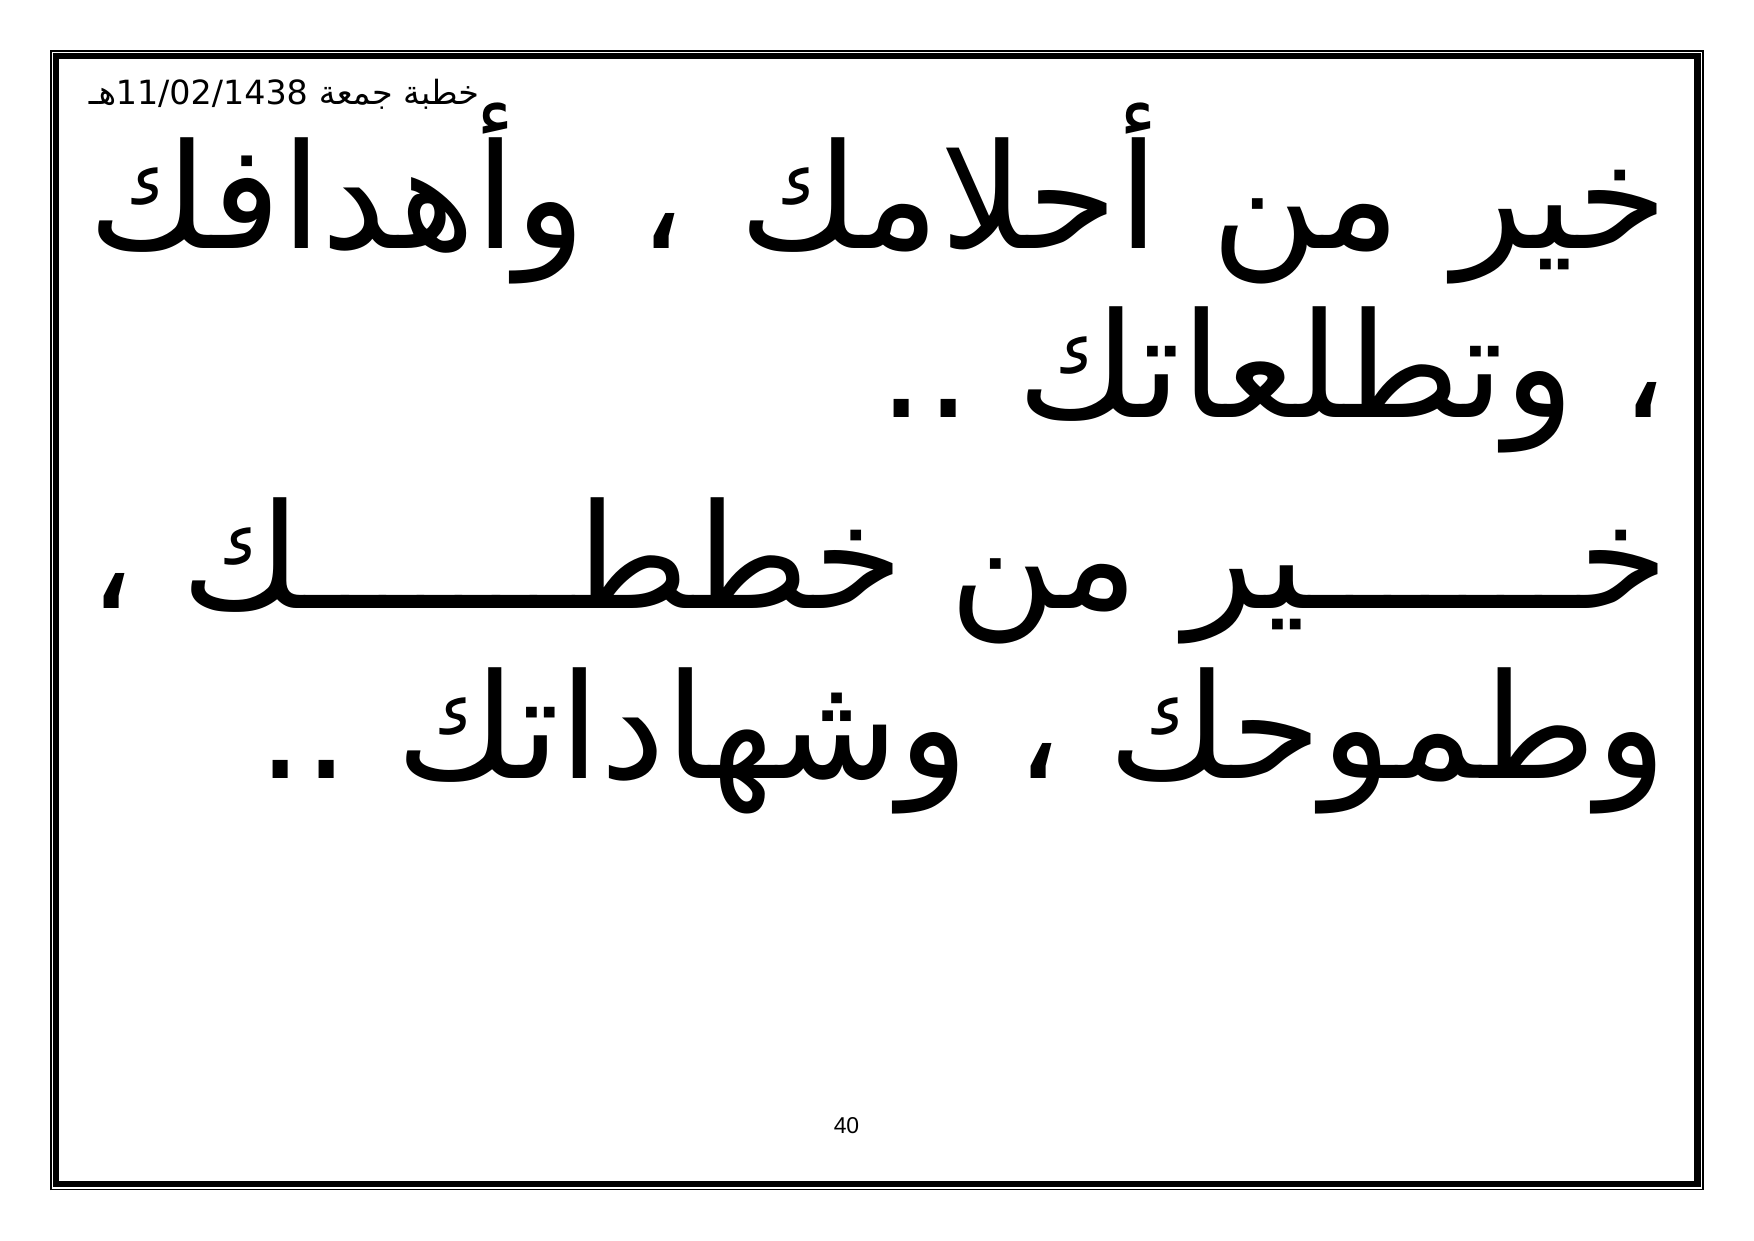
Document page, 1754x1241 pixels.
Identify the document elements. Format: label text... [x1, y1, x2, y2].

text خير من خططك ، وطموحك ، وشهاداتك .. [89, 473, 1669, 813]
text خير من أحلامك ، وأهدافك ، وتطلعاتك .. [89, 113, 1669, 452]
